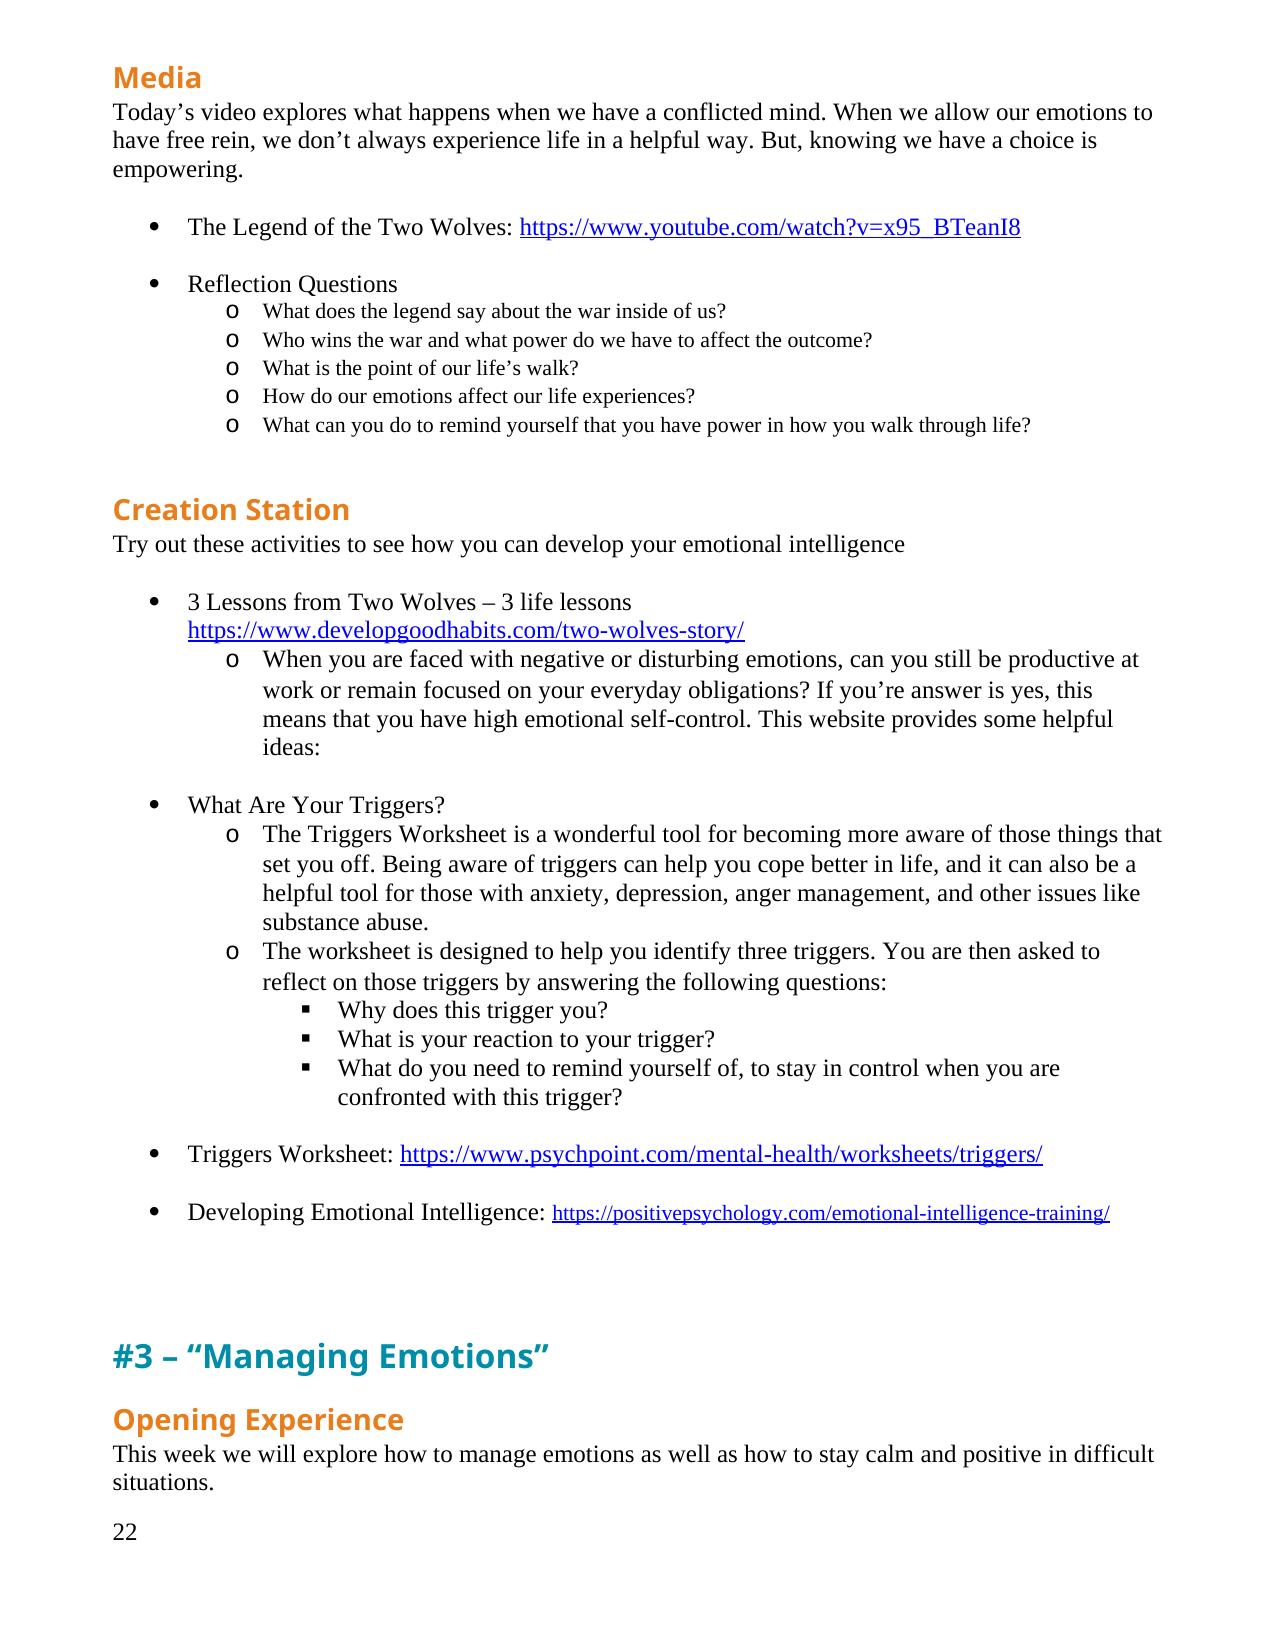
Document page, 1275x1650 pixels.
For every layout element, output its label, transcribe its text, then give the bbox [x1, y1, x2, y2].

text Try out these activities to see how you can develop your emotional intelligence [112, 529, 1162, 558]
list The worksheet is designed to help you identify three triggers. You are then asked to reflect on those triggers by answering the following questions: [225, 936, 1162, 995]
text Today’s video explores what happens when we have a conflicted mind. When we allow our emotions to have free rein, we don’t always experience life in a helpful way. But, knowing we have a choice is empowering. [112, 97, 1162, 183]
list How do our emotions affect our life experiences? [225, 383, 1162, 411]
list When you are faced with negative or disturbing emotions, can you still be productive at work or remain focused on your everyday obligations? If you’re answer is yes, this means that you have high emotional self-control. This website provides some helpful ideas: [225, 644, 1162, 761]
list Developing Emotional Intelligence: https://positivepsychology.com/emotional-intelligence-training/ [150, 1197, 1162, 1225]
list Reflection Questions [150, 269, 1162, 298]
list Triggers Worksheet: https://www.psychpoint.com/mental-health/worksheets/triggers/ [150, 1139, 1162, 1168]
list What does the legend say about the war inside of us? [225, 298, 1162, 326]
list What is the point of our life’s walk? [225, 355, 1162, 383]
subtitle #3 – “Managing Emotions” [112, 1333, 1162, 1378]
subtitle Media [112, 57, 1162, 97]
list Who wins the war and what power do we have to affect the outcome? [225, 326, 1162, 355]
subtitle Creation Station [112, 489, 1162, 529]
text https://www.developgoodhabits.com/two-wolves-story/ [112, 615, 1162, 644]
list What Are Your Triggers? [150, 790, 1162, 819]
list 3 Lessons from Two Wolves – 3 life lessons [150, 587, 1162, 615]
list What can you do to remind yourself that you have power in how you walk through life? [225, 411, 1162, 440]
list The Legend of the Two Wolves: https://www.youtube.com/watch?v=x95_BTeanI8 [150, 212, 1162, 241]
subtitle Opening Experience [112, 1399, 1162, 1439]
list The Triggers Worksheet is a wonderful tool for becoming more aware of those things that set you off. Being aware of triggers can help you cope better in life, and it can also be a helpful tool for those with anxiety, depression, anger management, and other issues like substance abuse. [225, 819, 1162, 936]
list Why does this trigger you? [300, 995, 1162, 1024]
list What do you need to remind yourself of, to stay in control when you are confronted with this trigger? [300, 1053, 1162, 1110]
list What is your reaction to your trigger? [300, 1024, 1162, 1053]
text This week we will explore how to manage emotions as well as how to stay calm and positive in difficult situations. [112, 1439, 1162, 1496]
